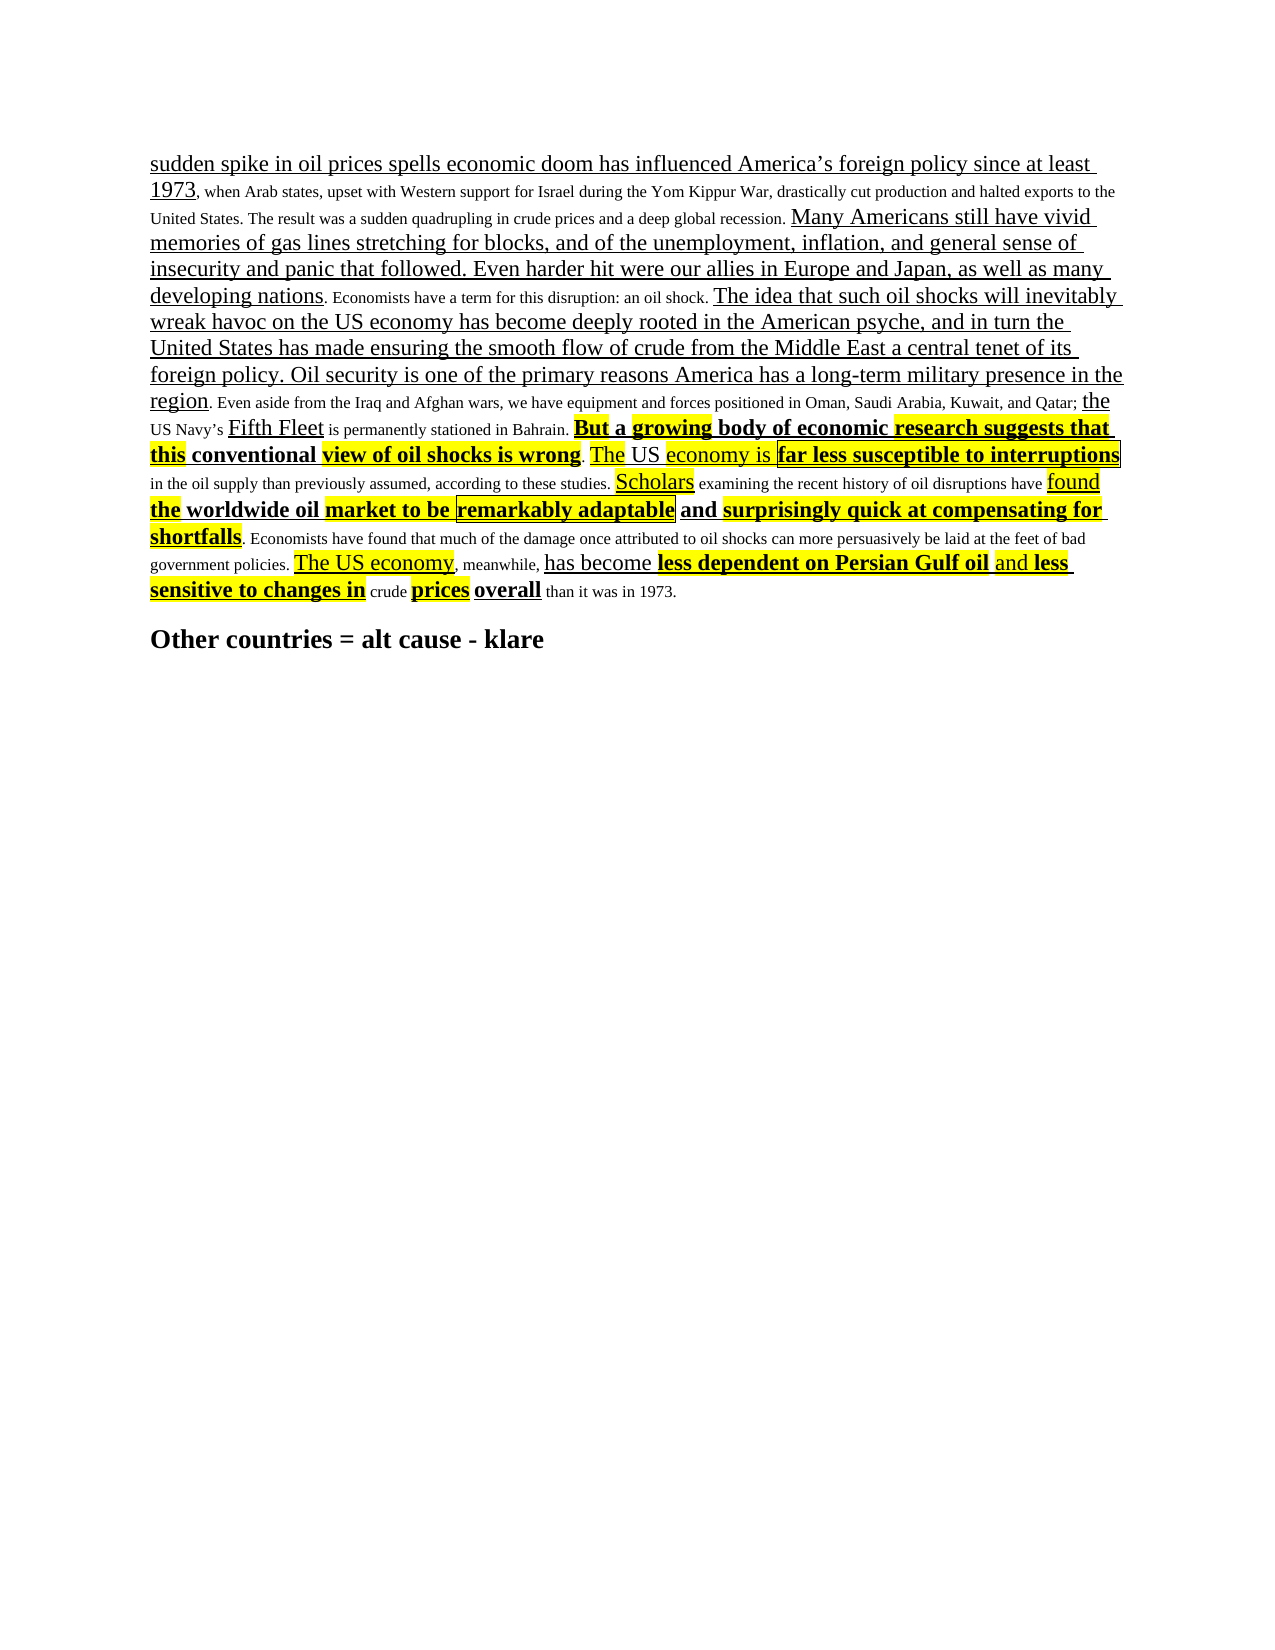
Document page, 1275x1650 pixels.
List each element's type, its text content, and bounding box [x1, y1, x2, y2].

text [150, 150, 1125, 602]
subtitle Other countries = alt cause - klare [150, 623, 1125, 654]
